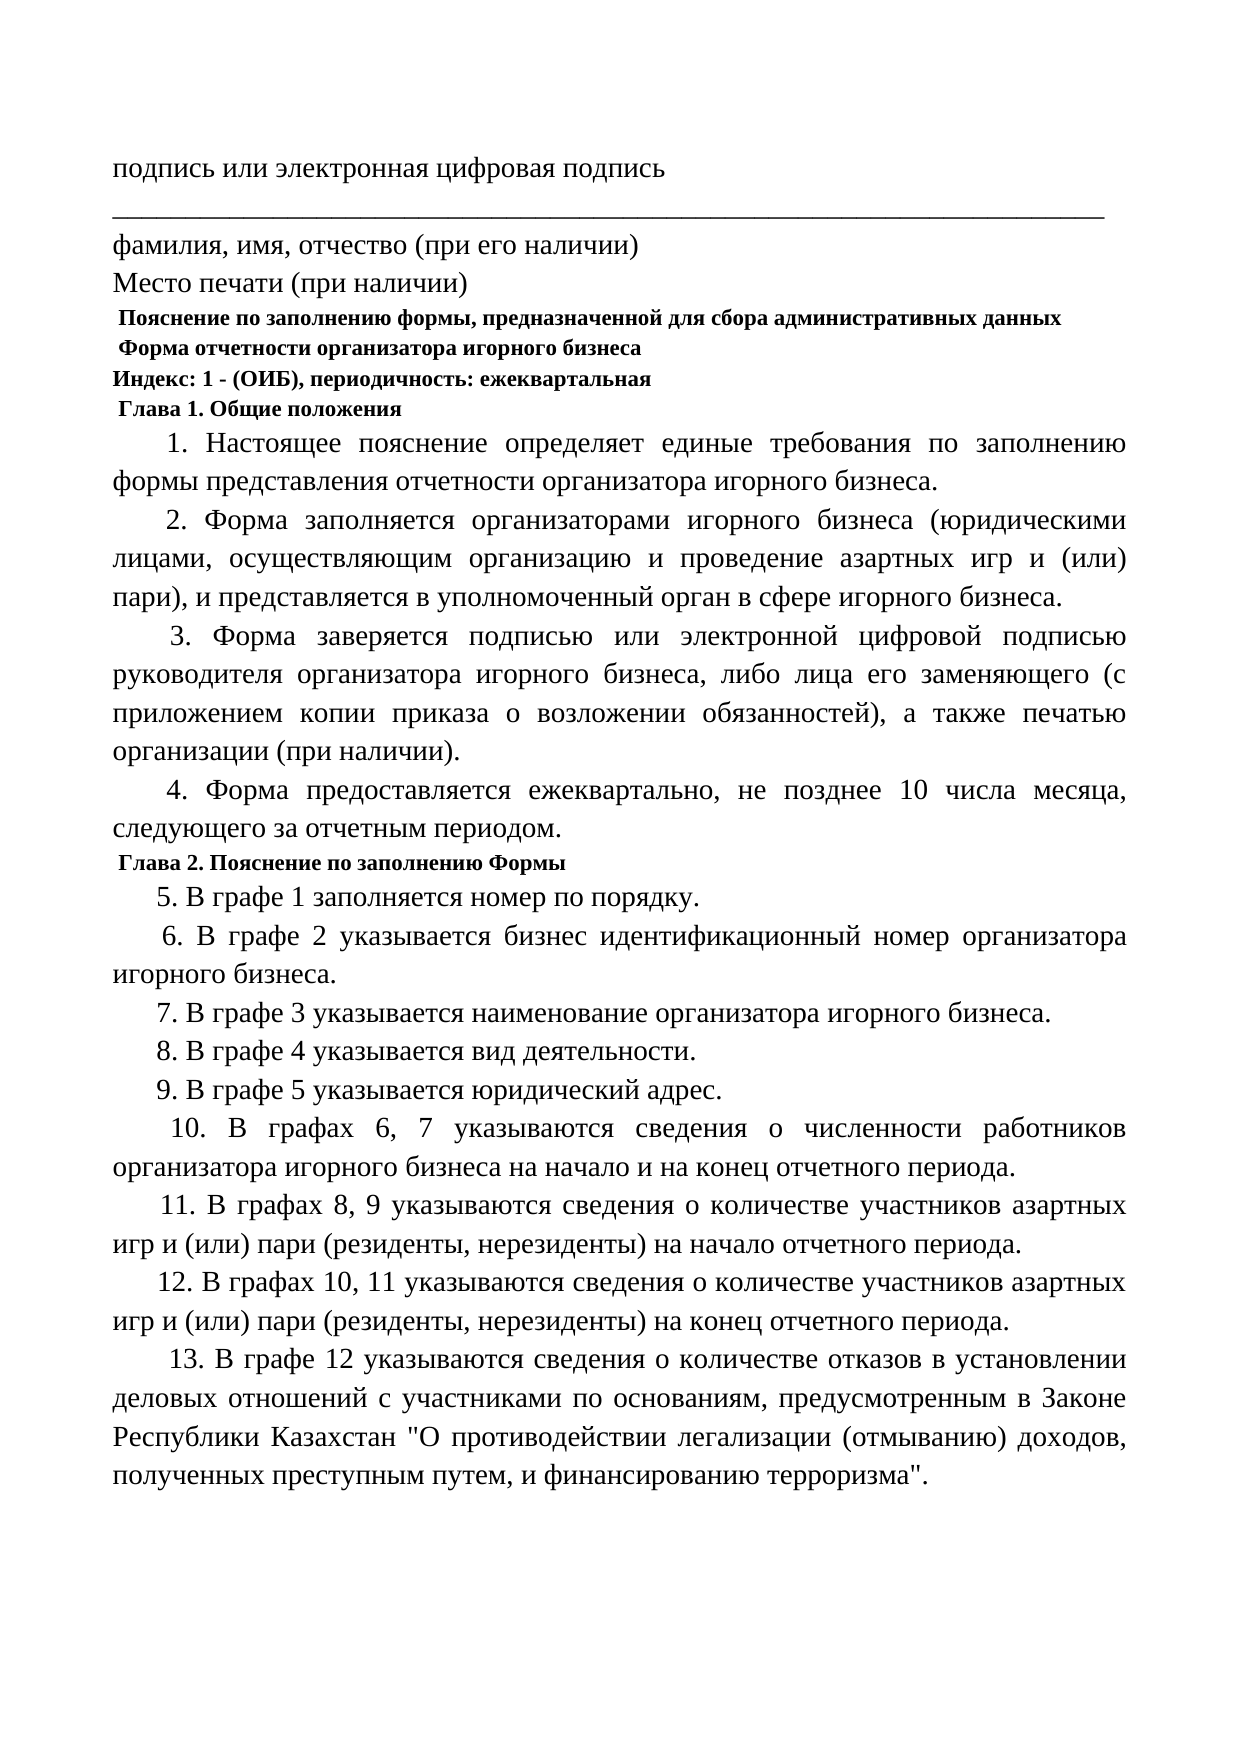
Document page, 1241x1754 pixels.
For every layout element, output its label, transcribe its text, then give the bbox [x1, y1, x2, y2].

text 9. В графе 5 указывается юридический адрес. [112, 1072, 1128, 1105]
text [112, 188, 1128, 222]
text 8. В графе 4 указывается вид деятельности. [112, 1033, 1128, 1067]
text 13. В графе 12 указываются сведения о количестве отказов в установлении деловых отношений с участниками по основаниям, предусмотренным в Законе Республики Казахстан "О противодействии легализации (отмыванию) доходов, полученных преступным путем, и финансированию терроризма". [112, 1342, 1128, 1491]
text 12. В графах 10, 11 указываются сведения о количестве участников азартных игр и (или) пари (резиденты, нерезиденты) на конец отчетного периода. [112, 1264, 1128, 1337]
text Пояснение по заполнению формы, предназначенной для сбора административных данных [112, 304, 1128, 331]
text Глава 1. Общие положения [112, 395, 1128, 421]
text 4. Форма предоставляется ежеквартально, не позднее 10 числа месяца, следующего за отчетным периодом. [112, 772, 1128, 844]
text 5. В графе 1 заполняется номер по порядку. [112, 879, 1128, 913]
text 2. Форма заполняется организаторами игорного бизнеса (юридическими лицами, осуществляющим организацию и проведение азартных игр и (или) пари), и представляется в уполномоченный орган в сфере игорного бизнеса. [112, 502, 1128, 613]
text Место печати (при наличии) [112, 266, 1128, 299]
text 10. В графах 6, 7 указываются сведения о численности работников организатора игорного бизнеса на начало и на конец отчетного периода. [112, 1110, 1128, 1182]
text 1. Настоящее пояснение определяет единые требования по заполнению формы представления отчетности организатора игорного бизнеса. [112, 425, 1128, 497]
text Глава 2. Пояснение по заполнению Формы [112, 849, 1128, 875]
text 3. Форма заверяется подписью или электронной цифровой подписью руководителя организатора игорного бизнеса, либо лица его заменяющего (с приложением копии приказа о возложении обязанностей), а также печатью организации (при наличии). [112, 618, 1128, 767]
text 6. В графе 2 указывается бизнес идентификационный номер организатора игорного бизнеса. [112, 918, 1128, 990]
text фамилия, имя, отчество (при его наличии) [112, 227, 1128, 261]
text 7. В графе 3 указывается наименование организатора игорного бизнеса. [112, 995, 1128, 1028]
text 11. В графах 8, 9 указываются сведения о количестве участников азартных игр и (или) пари (резиденты, нерезиденты) на начало отчетного периода. [112, 1187, 1128, 1259]
text подпись или электронная цифровая подпись [112, 150, 1128, 183]
text Форма отчетности организатора игорного бизнеса Индекс: 1 - (ОИБ), периодичность: ежеквартальная [112, 334, 1128, 391]
